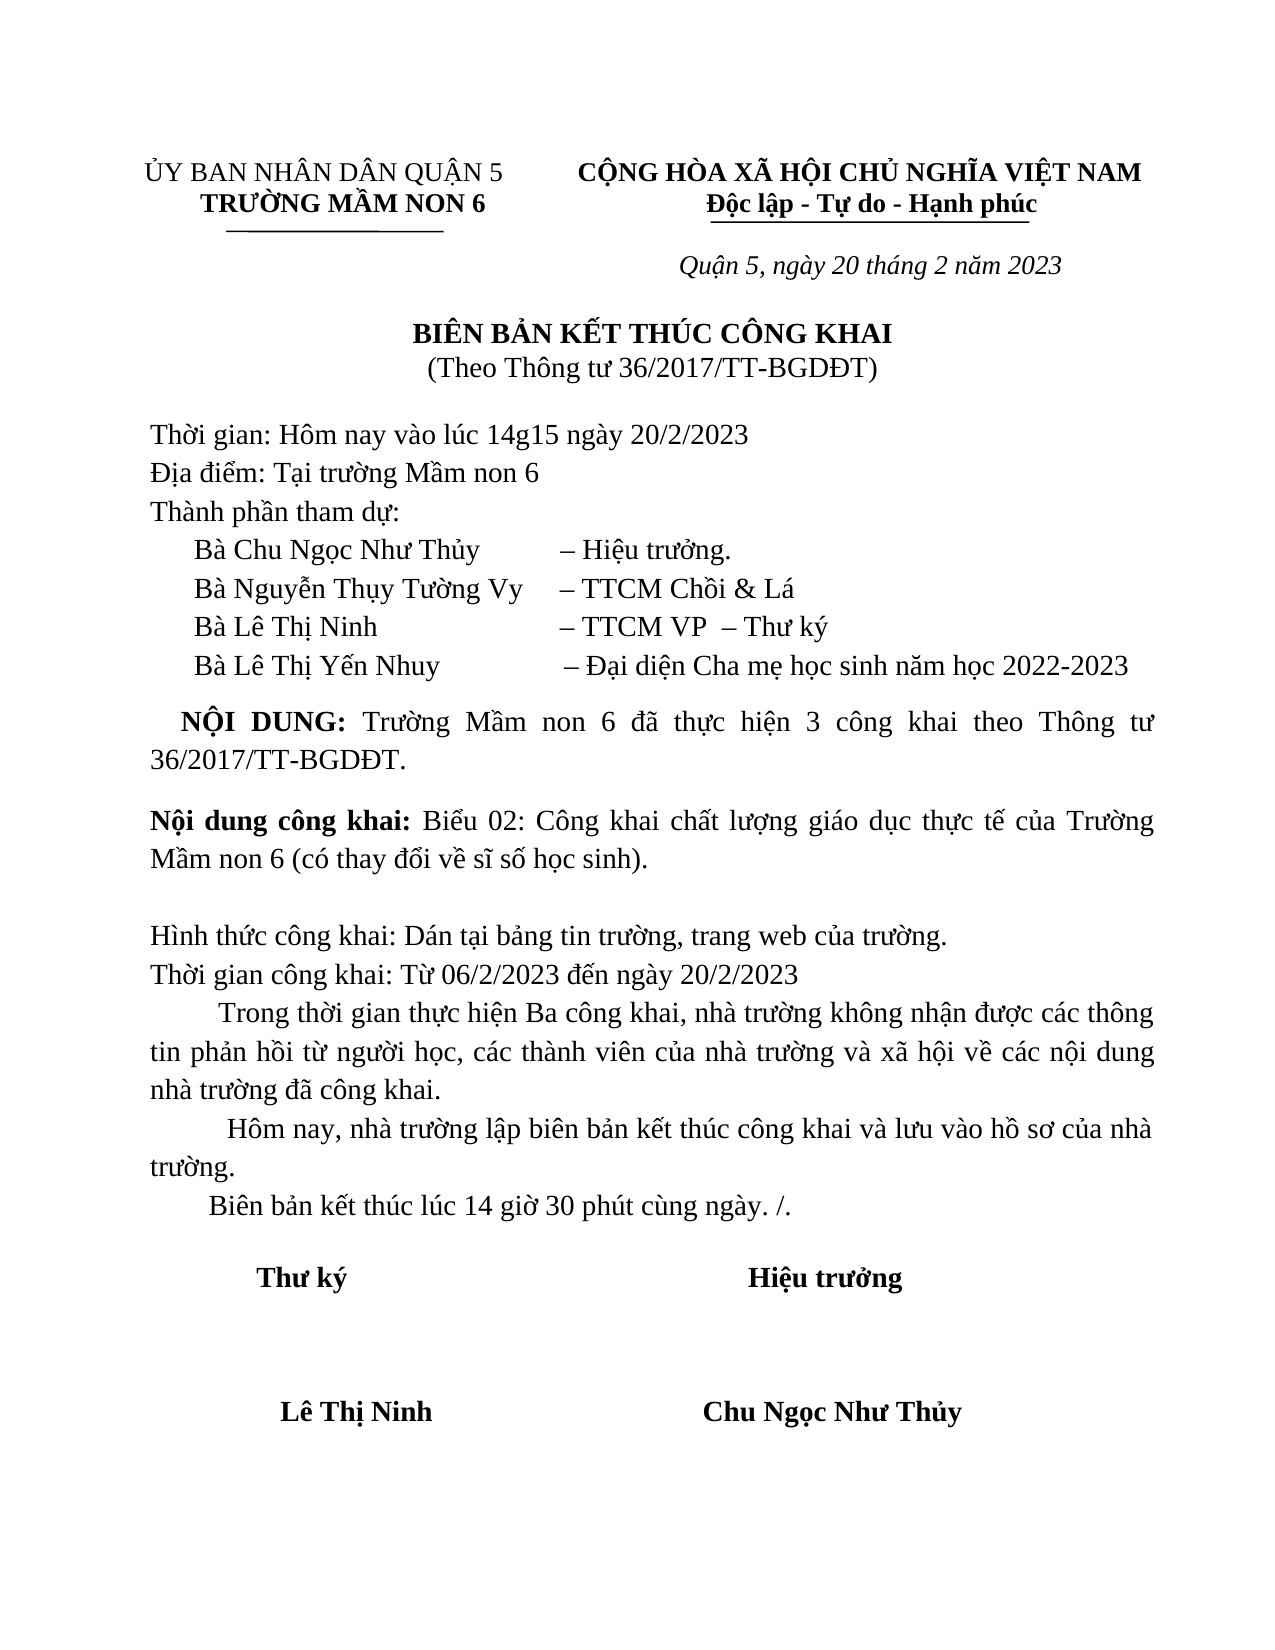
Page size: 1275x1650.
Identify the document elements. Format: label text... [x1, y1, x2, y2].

text (Theo Thông tư 36/2017/TT-BGDĐT) [150, 350, 1155, 383]
text Lê Thị Ninh Chu Ngọc Như Thủy [150, 1394, 1155, 1428]
text Thời gian: Hôm nay vào lúc 14g15 ngày 20/2/2023 [150, 417, 1155, 450]
text NỘI DUNG: Trường Mầm non 6 đã thực hiện 3 công khai theo Thông tư 36/2017/TT-BGDĐT. [150, 704, 1155, 776]
text Thời gian công khai: Từ 06/2/2023 đến ngày 20/2/2023 [150, 957, 1155, 990]
text Thư ký Hiệu trưởng [150, 1260, 1155, 1294]
text Nội dung công khai: Biểu 02: Công khai chất lượng giáo dục thực tế của Trường Mầm non 6 (có thay đổi về sĩ số học sinh). [150, 803, 1155, 875]
text Trong thời gian thực hiện Ba công khai, nhà trường không nhận được các thông tin phản hồi từ người học, các thành viên của nhà trường và xã hội về các nội dung nhà trường đã công khai. [150, 995, 1155, 1106]
text Hôm nay, nhà trường lập biên bản kết thúc công khai và lưu vào hồ sơ của nhà trường. [150, 1111, 1155, 1183]
text Bà Lê Thị Ninh – TTCM VP – Thư ký [150, 609, 1155, 643]
text Biên bản kết thúc lúc 14 giờ 30 phút cùng ngày. /. [150, 1188, 1155, 1222]
table_header CỘNG HÒA XÃ HỘI CHỦ NGHĨA VIỆT NAM Độc lập - Tự do - Hạnh phúc Quận 5, ngày 20 tháng 2 năm 2023 [566, 156, 1177, 285]
text Thành phần tham dự: [150, 494, 1155, 527]
text Hình thức công khai: Dán tại bảng tin trường, trang web của trường. [150, 918, 1155, 952]
text Địa điểm: Tại trường Mầm non 6 [150, 455, 1155, 489]
text Bà Chu Ngọc Như Thủy – Hiệu trưởng. [150, 532, 1155, 566]
text Bà Lê Thị Yến Nhuy – Đại diện Cha mẹ học sinh năm học 2022-2023 [150, 648, 1155, 682]
text Bà Nguyễn Thụy Tường Vy – TTCM Chồi & Lá [150, 571, 1155, 604]
text BIÊN BẢN KẾT THÚC CÔNG KHAI [150, 316, 1155, 350]
table_header ỦY BAN NHÂN DÂN QUẬN 5 TRƯỜNG MẦM NON 6 [119, 156, 566, 285]
